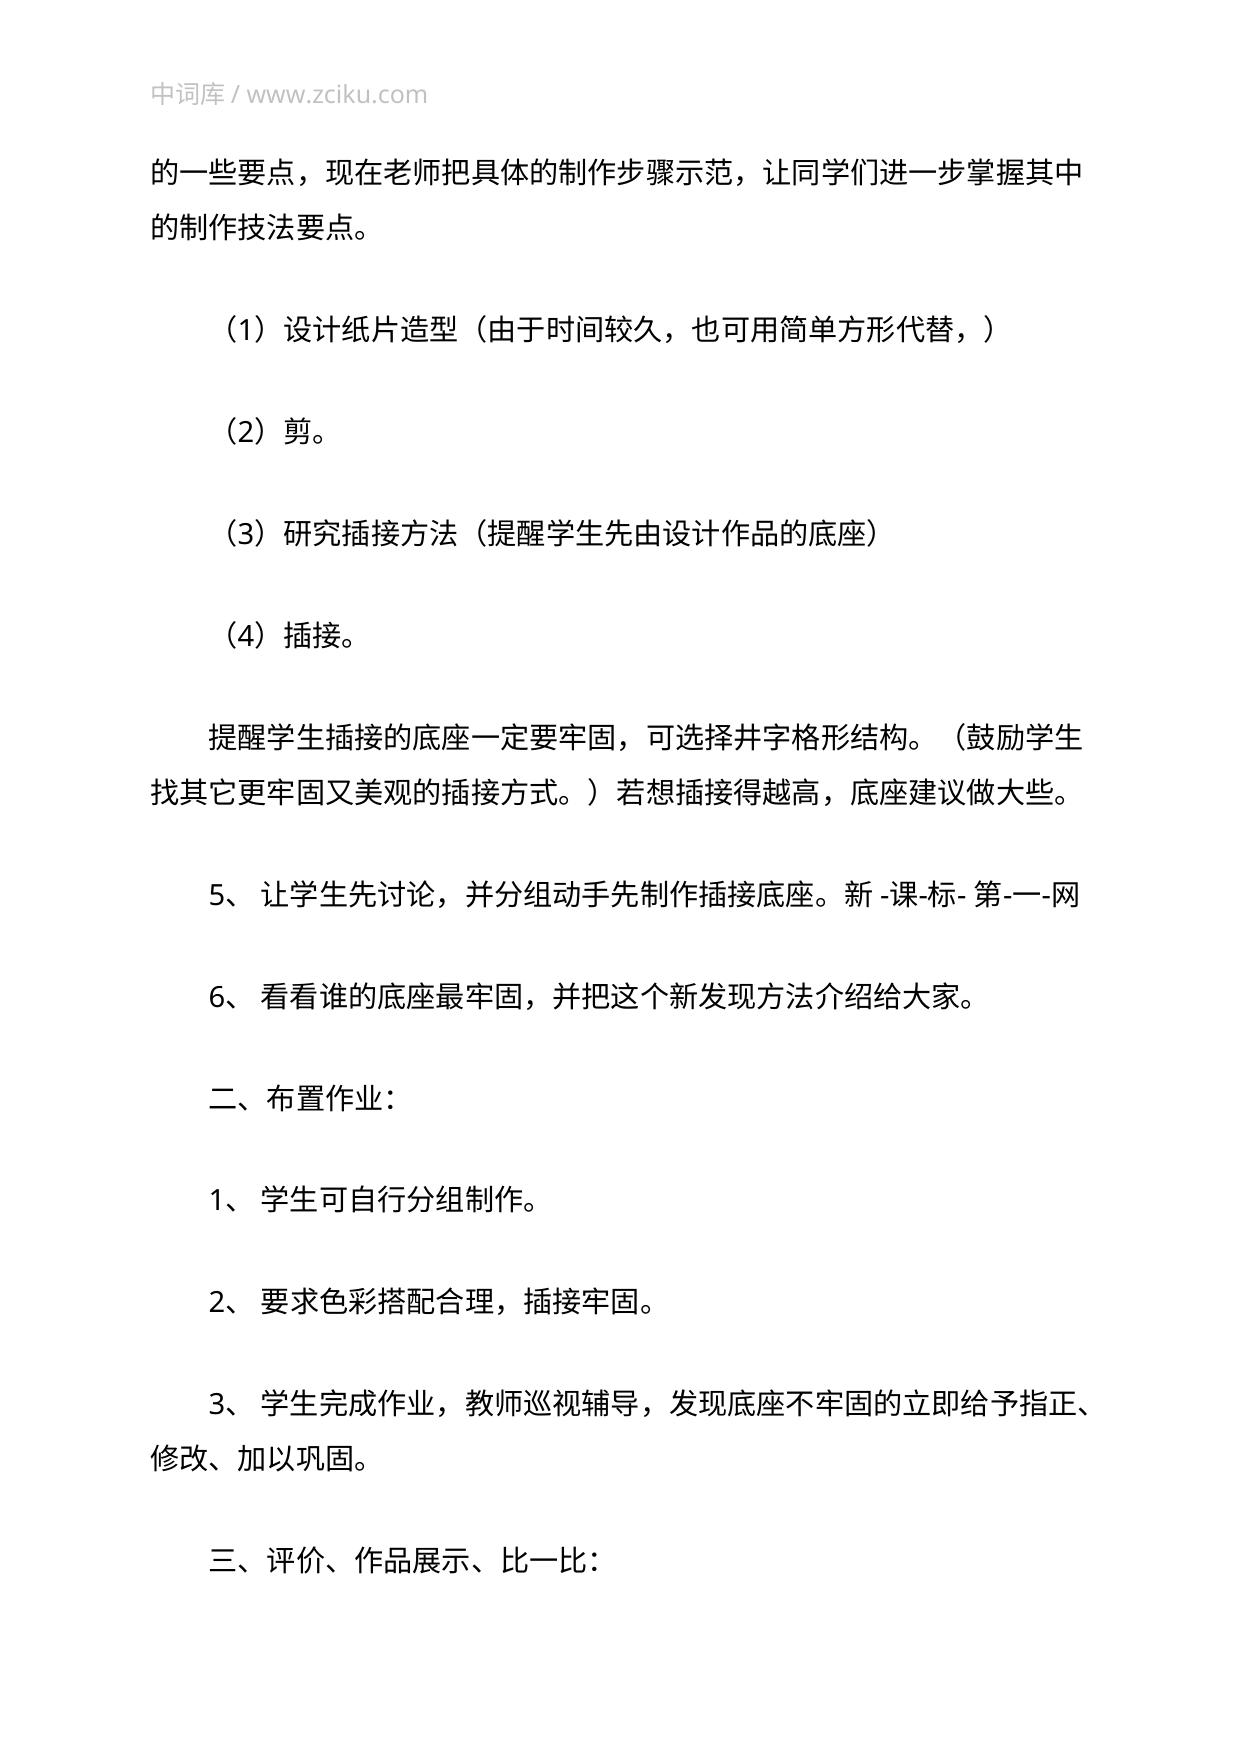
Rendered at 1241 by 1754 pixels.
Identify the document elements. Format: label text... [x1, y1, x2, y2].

text （1）设计纸片造型（由于时间较久，也可用简单方形代替，） [150, 307, 1090, 349]
text 3、 学生完成作业，教师巡视辅导，发现底座不牢固的立即给予指正、修改、加以巩固。 [150, 1381, 1090, 1478]
text （4）插接。 [150, 613, 1090, 655]
text 6、 看看谁的底座最牢固，并把这个新发现方法介绍给大家。 [150, 973, 1090, 1016]
text 提醒学生插接的底座一定要牢固，可选择井字格形结构。（鼓励学生找其它更牢固又美观的插接方式。）若想插接得越高，底座建议做大些。 [150, 714, 1090, 812]
text 1、 学生可自行分组制作。 [150, 1177, 1090, 1219]
text 三、评价、作品展示、比一比： [150, 1538, 1090, 1580]
text 二、布置作业： [150, 1075, 1090, 1117]
text （2）剪。 [150, 409, 1090, 451]
text 5、 让学生先讨论，并分组动手先制作插接底座。新 -课-标- 第-一-网 [150, 871, 1090, 914]
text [150, 150, 1090, 247]
text （3）研究插接方法（提醒学生先由设计作品的底座） [150, 511, 1090, 553]
text 2、 要求色彩搭配合理，插接牢固。 [150, 1279, 1090, 1321]
